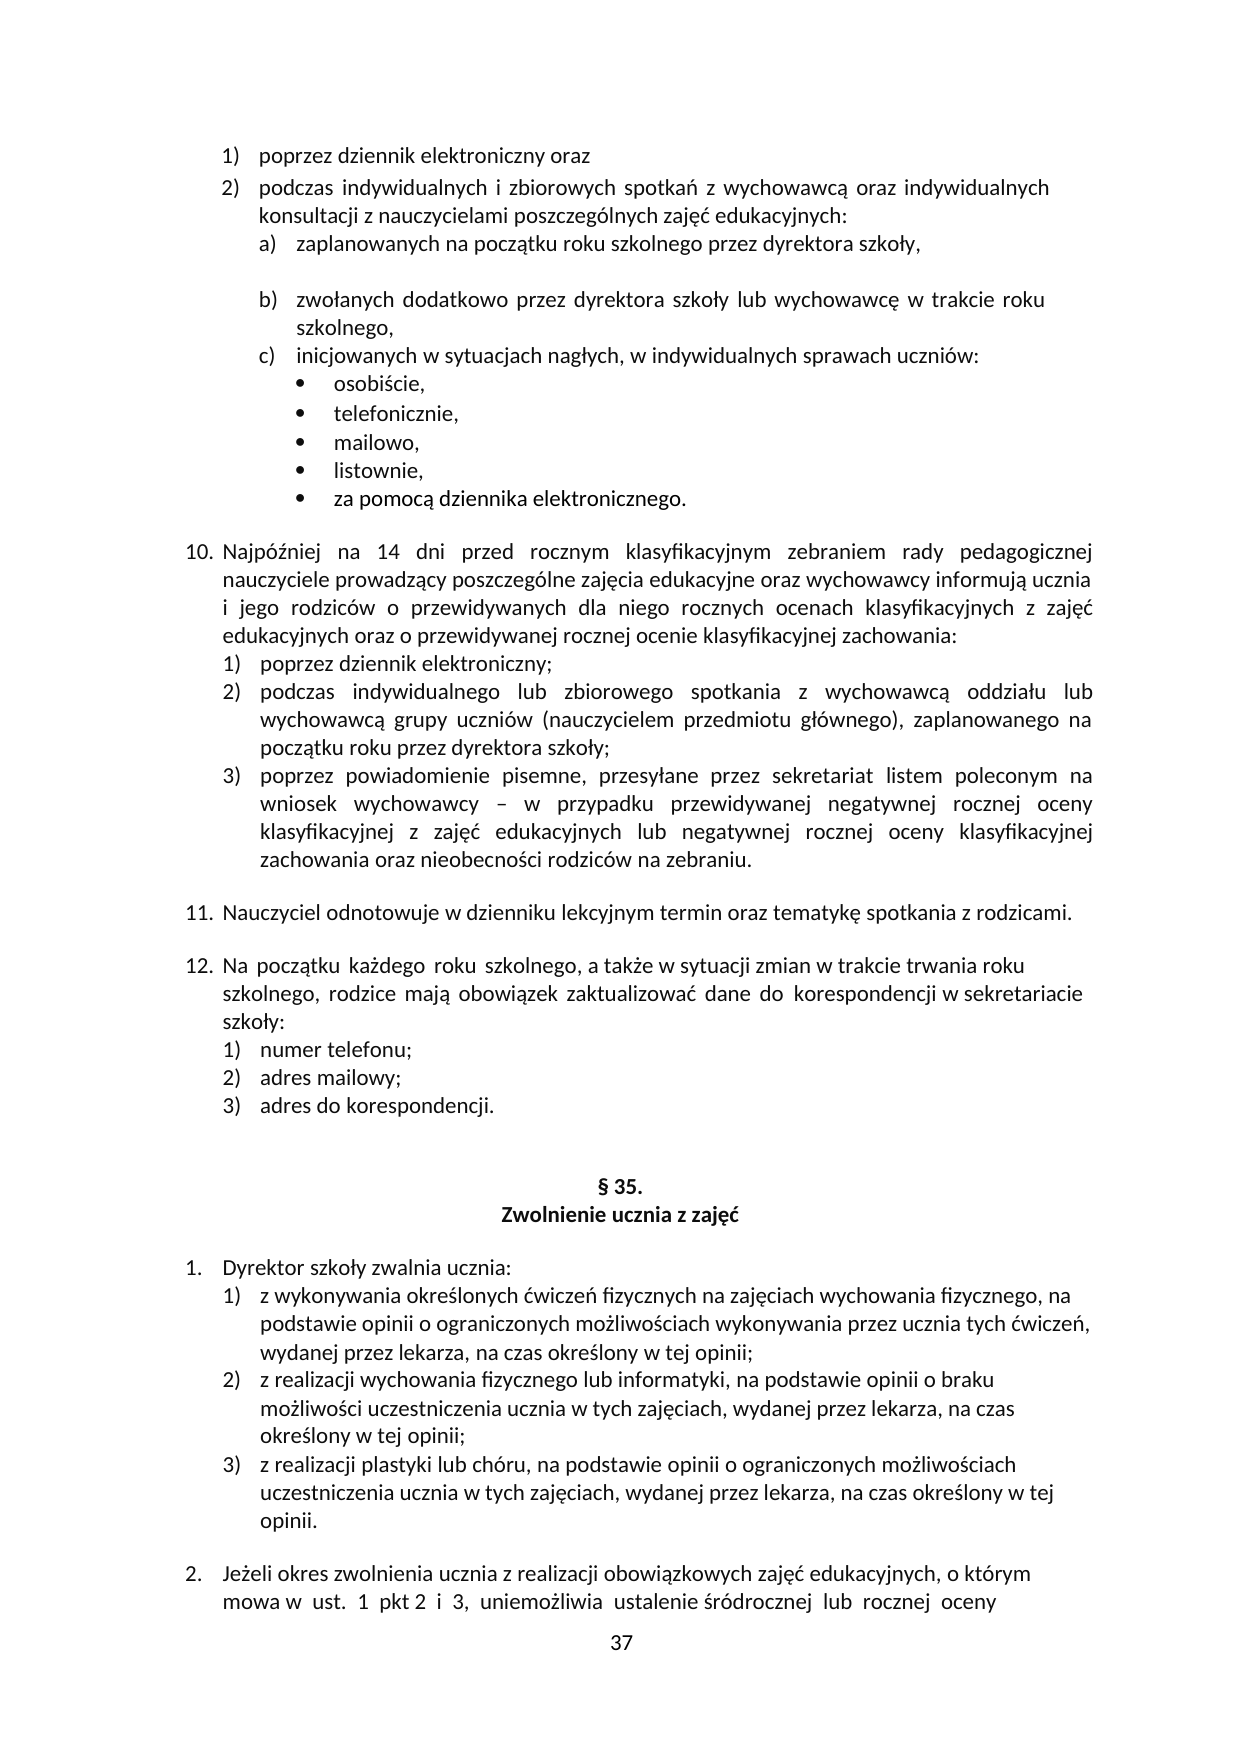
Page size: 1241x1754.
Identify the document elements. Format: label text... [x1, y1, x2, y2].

list Na początku każdego roku szkolnego, a także w sytuacji zmian w trakcie trwania roku szkolnego, rodzice mają obowiązek zaktualizować dane do korespondencji w sekretariacie szkoły: [185, 951, 1093, 1035]
list listownie, [296, 456, 1105, 484]
list za pomocą dziennika elektronicznego. [296, 484, 1105, 512]
list mailowo, [296, 427, 1105, 456]
list podczas indywidualnych i zbiorowych spotkań z wychowawcą oraz indywidualnych konsultacji z nauczycielami poszczególnych zajęć edukacyjnych: [221, 173, 1093, 229]
list telefonicznie, [296, 398, 1105, 427]
list adres mailowy; [222, 1063, 1105, 1091]
list z realizacji wychowania fizycznego lub informatyki, na podstawie opinii o braku możliwości uczestniczenia ucznia w tych zajęciach, wydanej przez lekarza, na czas określony w tej opinii; [222, 1366, 1093, 1450]
text § 35. [188, 1172, 1053, 1200]
list adres do korespondencji. [222, 1091, 1105, 1119]
list Dyrektor szkoły zwalnia ucznia: [185, 1253, 1105, 1282]
list poprzez dziennik elektroniczny oraz [221, 142, 1105, 170]
list zaplanowanych na początku roku szkolnego przez dyrektora szkoły, [259, 229, 1105, 257]
list zwołanych dodatkowo przez dyrektora szkoły lub wychowawcę w trakcie roku szkolnego, [259, 285, 1093, 341]
list z wykonywania określonych ćwiczeń fizycznych na zajęciach wychowania fizycznego, na podstawie opinii o ograniczonych możliwościach wykonywania przez ucznia tych ćwiczeń, wydanej przez lekarza, na czas określony w tej opinii; [222, 1282, 1093, 1366]
list Najpóźniej na 14 dni przed rocznym klasyfikacyjnym zebraniem rady pedagogicznej nauczyciele prowadzący poszczególne zajęcia edukacyjne oraz wychowawcy informują ucznia i jego rodziców o przewidywanych dla niego rocznych ocenach klasyfikacyjnych z zajęć edukacyjnych oraz o przewidywanej rocznej ocenie klasyfikacyjnej zachowania: [185, 537, 1093, 649]
list z realizacji plastyki lub chóru, na podstawie opinii o ograniczonych możliwościach uczestniczenia ucznia w tych zajęciach, wydanej przez lekarza, na czas określony w tej opinii. [222, 1450, 1093, 1534]
text Zwolnienie ucznia z zajęć [188, 1201, 1052, 1228]
list osobiście, [296, 369, 1105, 398]
list inicjowanych w sytuacjach nagłych, w indywidualnych sprawach uczniów: [259, 342, 1105, 369]
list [185, 1559, 1093, 1615]
list Nauczyciel odnotowuje w dzienniku lekcyjnym termin oraz tematykę spotkania z rodzicami. [185, 898, 1105, 926]
list poprzez dziennik elektroniczny; [222, 649, 1105, 677]
list poprzez powiadomienie pisemne, przesyłane przez sekretariat listem poleconym na wniosek wychowawcy – w przypadku przewidywanej negatywnej rocznej oceny klasyfikacyjnej z zajęć edukacyjnych lub negatywnej rocznej oceny klasyfikacyjnej zachowania oraz nieobecności rodziców na zebraniu. [222, 761, 1093, 873]
list podczas indywidualnego lub zbiorowego spotkania z wychowawcą oddziału lub wychowawcą grupy uczniów (nauczycielem przedmiotu głównego), zaplanowanego na początku roku przez dyrektora szkoły; [222, 677, 1093, 761]
list numer telefonu; [222, 1035, 1105, 1063]
